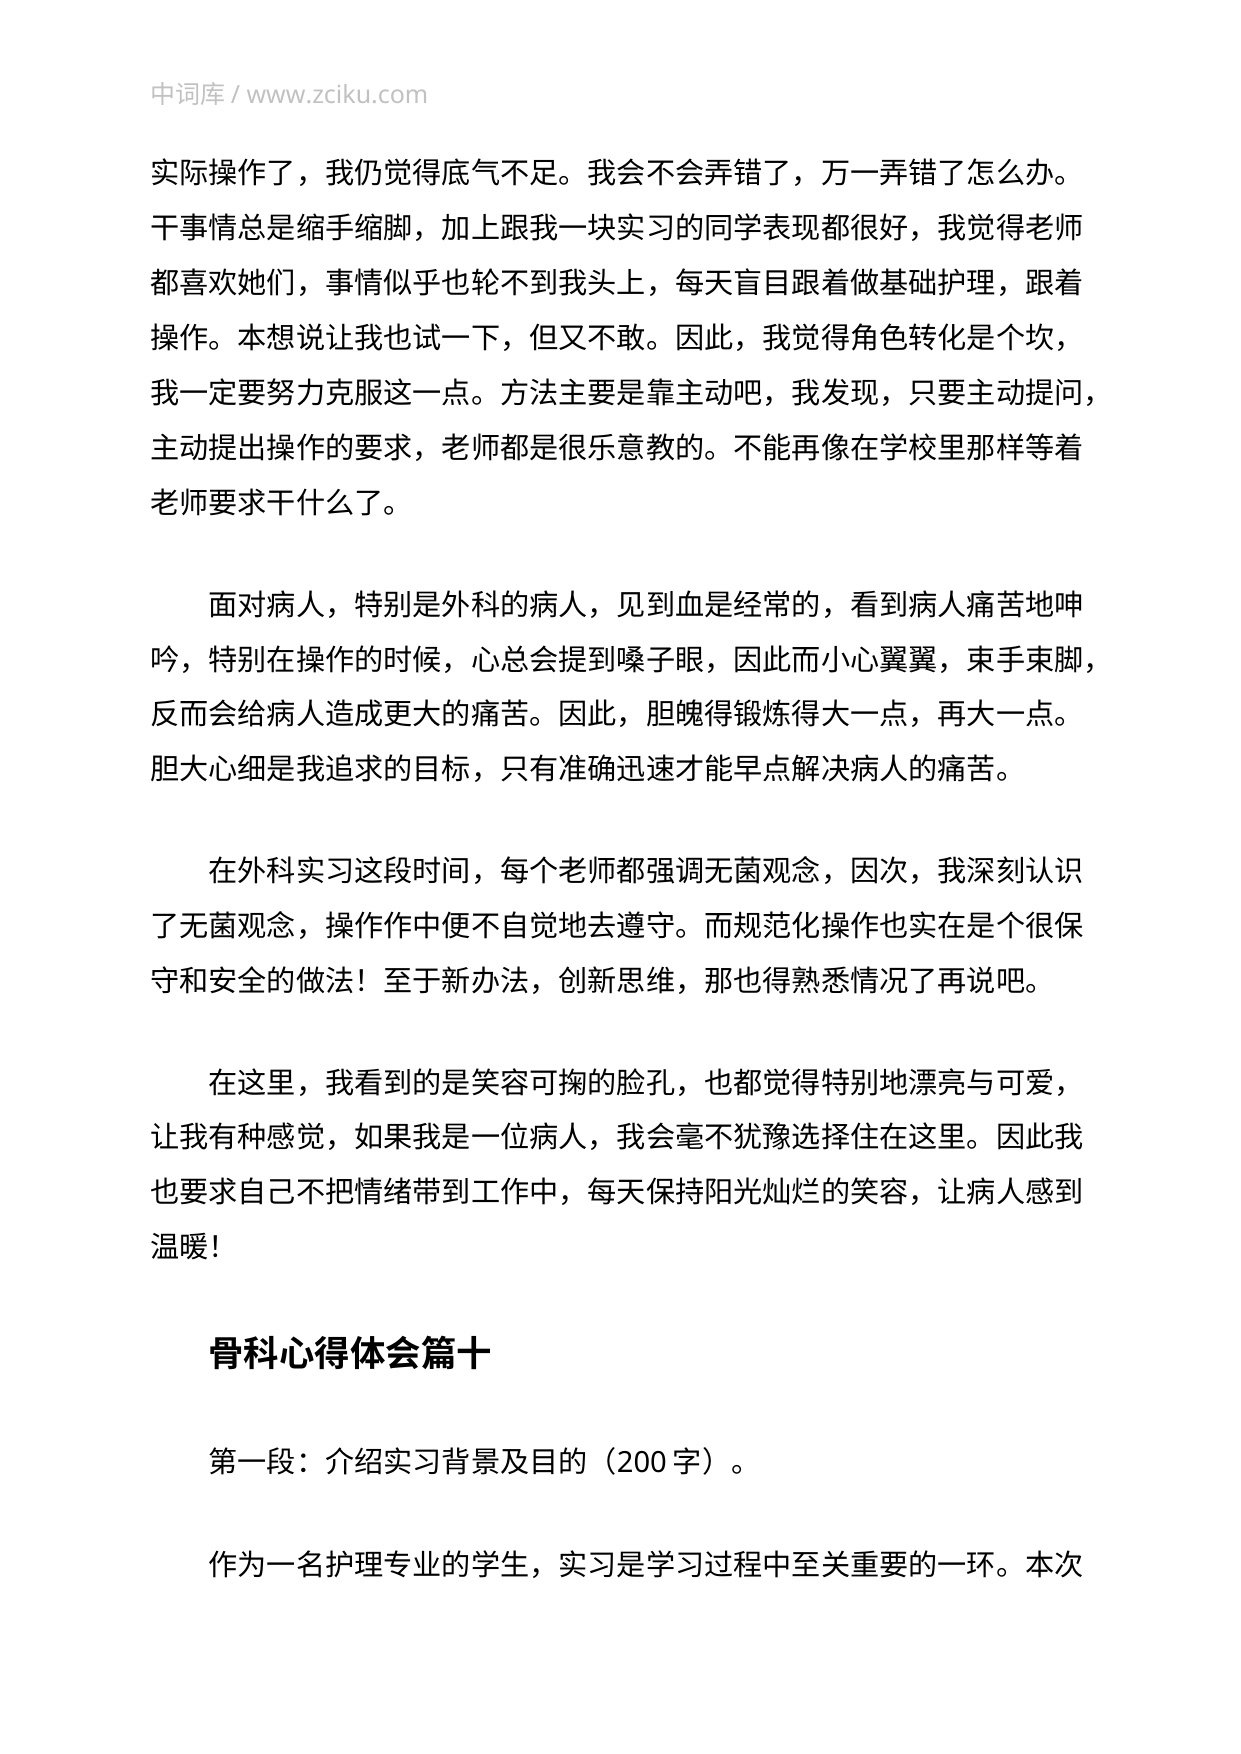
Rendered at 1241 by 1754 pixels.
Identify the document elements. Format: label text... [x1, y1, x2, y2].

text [150, 1541, 1090, 1583]
text 骨科心得体会篇十 [150, 1326, 1090, 1377]
text 在这里，我看到的是笑容可掬的脸孔，也都觉得特别地漂亮与可爱，让我有种感觉，如果我是一位病人，我会毫不犹豫选择住在这里。因此我也要求自己不把情绪带到工作中，每天保持阳光灿烂的笑容，让病人感到温暖！ [150, 1059, 1090, 1266]
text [150, 150, 1090, 522]
text 在外科实习这段时间，每个老师都强调无菌观念，因次，我深刻认识了无菌观念，操作作中便不自觉地去遵守。而规范化操作也实在是个很保守和安全的做法！至于新办法，创新思维，那也得熟悉情况了再说吧。 [150, 848, 1090, 1000]
text 面对病人，特别是外科的病人，见到血是经常的，看到病人痛苦地呻吟，特别在操作的时候，心总会提到嗓子眼，因此而小心翼翼，束手束脚，反而会给病人造成更大的痛苦。因此，胆魄得锻炼得大一点，再大一点。胆大心细是我追求的目标，只有准确迅速才能早点解决病人的痛苦。 [150, 581, 1090, 788]
text 第一段：介绍实习背景及目的（200字）。 [150, 1439, 1090, 1481]
